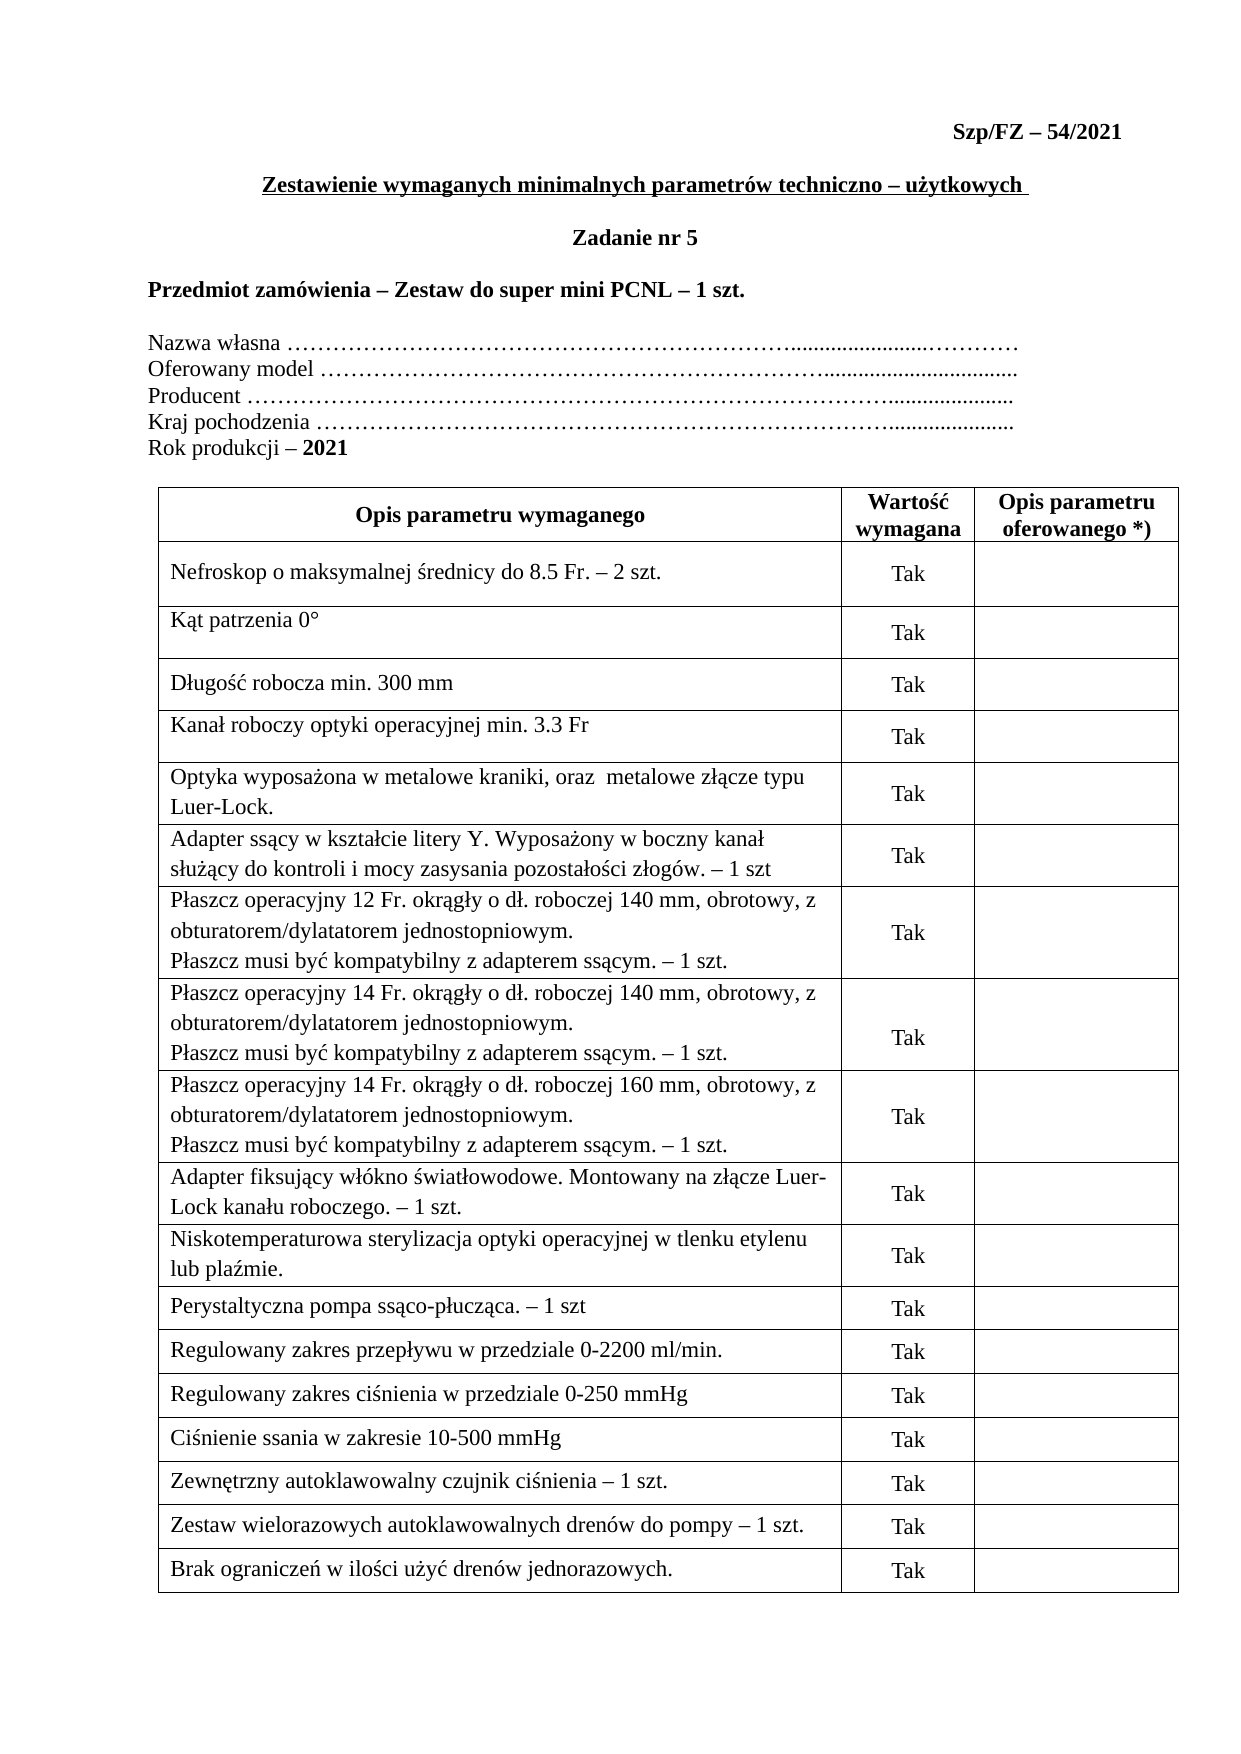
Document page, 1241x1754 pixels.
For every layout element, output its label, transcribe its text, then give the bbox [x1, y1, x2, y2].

table_cell Tak [842, 1163, 974, 1224]
table_header Opis parametru oferowanego *) [975, 488, 1178, 541]
table_cell [975, 1462, 1178, 1504]
table_cell [975, 607, 1178, 658]
table_cell [975, 1225, 1178, 1286]
table_cell Tak [842, 825, 974, 886]
text Szp/FZ – 54/2021 [148, 118, 1122, 144]
table_cell Tak [842, 1418, 974, 1461]
table_cell Niskotemperaturowa sterylizacja optyki operacyjnej w tlenku etylenu lub plaźmie. [159, 1225, 841, 1286]
table_cell Adapter ssący w kształcie litery Y. Wyposażony w boczny kanał służący do kontroli i mocy zasysania pozostałości złogów. – 1 szt [159, 825, 841, 886]
table_cell [975, 659, 1178, 710]
table_cell Tak [842, 711, 974, 762]
table_cell Perystaltyczna pompa ssąco-płucząca. – 1 szt [159, 1287, 841, 1329]
table_cell Tak [842, 1287, 974, 1329]
table_cell Tak [842, 607, 974, 658]
text Kraj pochodzenia …………………………………………………………………...................... [148, 408, 1122, 434]
table_cell [975, 763, 1178, 824]
table_cell Tak [842, 1225, 974, 1286]
table_cell Tak [842, 1330, 974, 1373]
table_cell Tak [842, 763, 974, 824]
table_cell Regulowany zakres przepływu w przedziale 0-2200 ml/min. [159, 1330, 841, 1373]
table_cell [975, 1418, 1178, 1461]
table_cell Brak ograniczeń w ilości użyć drenów jednorazowych. [159, 1549, 841, 1592]
table_cell [975, 711, 1178, 762]
table_cell Nefroskop o maksymalnej średnicy do 8.5 Fr. – 2 szt. [159, 542, 841, 606]
table_cell Ciśnienie ssania w zakresie 10-500 mmHg [159, 1418, 841, 1461]
table_cell Kanał roboczy optyki operacyjnej min. 3.3 Fr [159, 711, 841, 762]
table_cell [975, 1071, 1178, 1162]
table_cell Płaszcz operacyjny 14 Fr. okrągły o dł. roboczej 140 mm, obrotowy, z obturatorem/dylatatorem jednostopniowym. Płaszcz musi być kompatybilny z adapterem ssącym. – 1 szt. [159, 979, 841, 1070]
table_cell Płaszcz operacyjny 14 Fr. okrągły o dł. roboczej 160 mm, obrotowy, z obturatorem/dylatatorem jednostopniowym. Płaszcz musi być kompatybilny z adapterem ssącym. – 1 szt. [159, 1071, 841, 1162]
table_cell Adapter fiksujący włókno światłowodowe. Montowany na złącze Luer-Lock kanału roboczego. – 1 szt. [159, 1163, 841, 1224]
table_cell [975, 887, 1178, 978]
table_cell Zewnętrzny autoklawowalny czujnik ciśnienia – 1 szt. [159, 1462, 841, 1504]
text Zadanie nr 5 [148, 224, 1122, 250]
table_cell [975, 1549, 1178, 1592]
table_cell [975, 979, 1178, 1070]
table_cell [975, 1163, 1178, 1224]
table_cell Tak [842, 979, 974, 1070]
table_cell Tak [842, 1549, 974, 1592]
table_cell [975, 1374, 1178, 1417]
table_cell Płaszcz operacyjny 12 Fr. okrągły o dł. roboczej 140 mm, obrotowy, z obturatorem/dylatatorem jednostopniowym. Płaszcz musi być kompatybilny z adapterem ssącym. – 1 szt. [159, 887, 841, 978]
table_cell Tak [842, 1505, 974, 1548]
text Nazwa własna …………………………………………………………........................………… [148, 329, 1122, 355]
table_cell [975, 1505, 1178, 1548]
table_cell Tak [842, 1462, 974, 1504]
table_cell [975, 542, 1178, 606]
table_cell [975, 1330, 1178, 1373]
table_cell Długość robocza min. 300 mm [159, 659, 841, 710]
table_cell Tak [842, 887, 974, 978]
table_cell [975, 1287, 1178, 1329]
text Zestawienie wymaganych minimalnych parametrów techniczno – użytkowych [162, 171, 1122, 197]
table_cell Kąt patrzenia 0° [159, 607, 841, 658]
text Oferowany model ………………………………………………………….................................. [148, 355, 1122, 382]
table_cell Regulowany zakres ciśnienia w przedziale 0-250 mmHg [159, 1374, 841, 1417]
table_header Wartość wymagana [842, 488, 974, 541]
text Producent …………………………………………………………………………...................... [148, 382, 1122, 408]
table_cell Optyka wyposażona w metalowe kraniki, oraz metalowe złącze typu Luer-Lock. [159, 763, 841, 824]
table_header Opis parametru wymaganego [159, 488, 841, 541]
table_cell [975, 825, 1178, 886]
table_cell Tak [842, 1071, 974, 1162]
text Przedmiot zamówienia – Zestaw do super mini PCNL – 1 szt. [148, 276, 1122, 303]
table_cell Tak [842, 542, 974, 606]
table_cell Tak [842, 659, 974, 710]
table_cell Tak [842, 1374, 974, 1417]
text Rok produkcji – 2021 [148, 434, 1122, 461]
table_cell Zestaw wielorazowych autoklawowalnych drenów do pompy – 1 szt. [159, 1505, 841, 1548]
